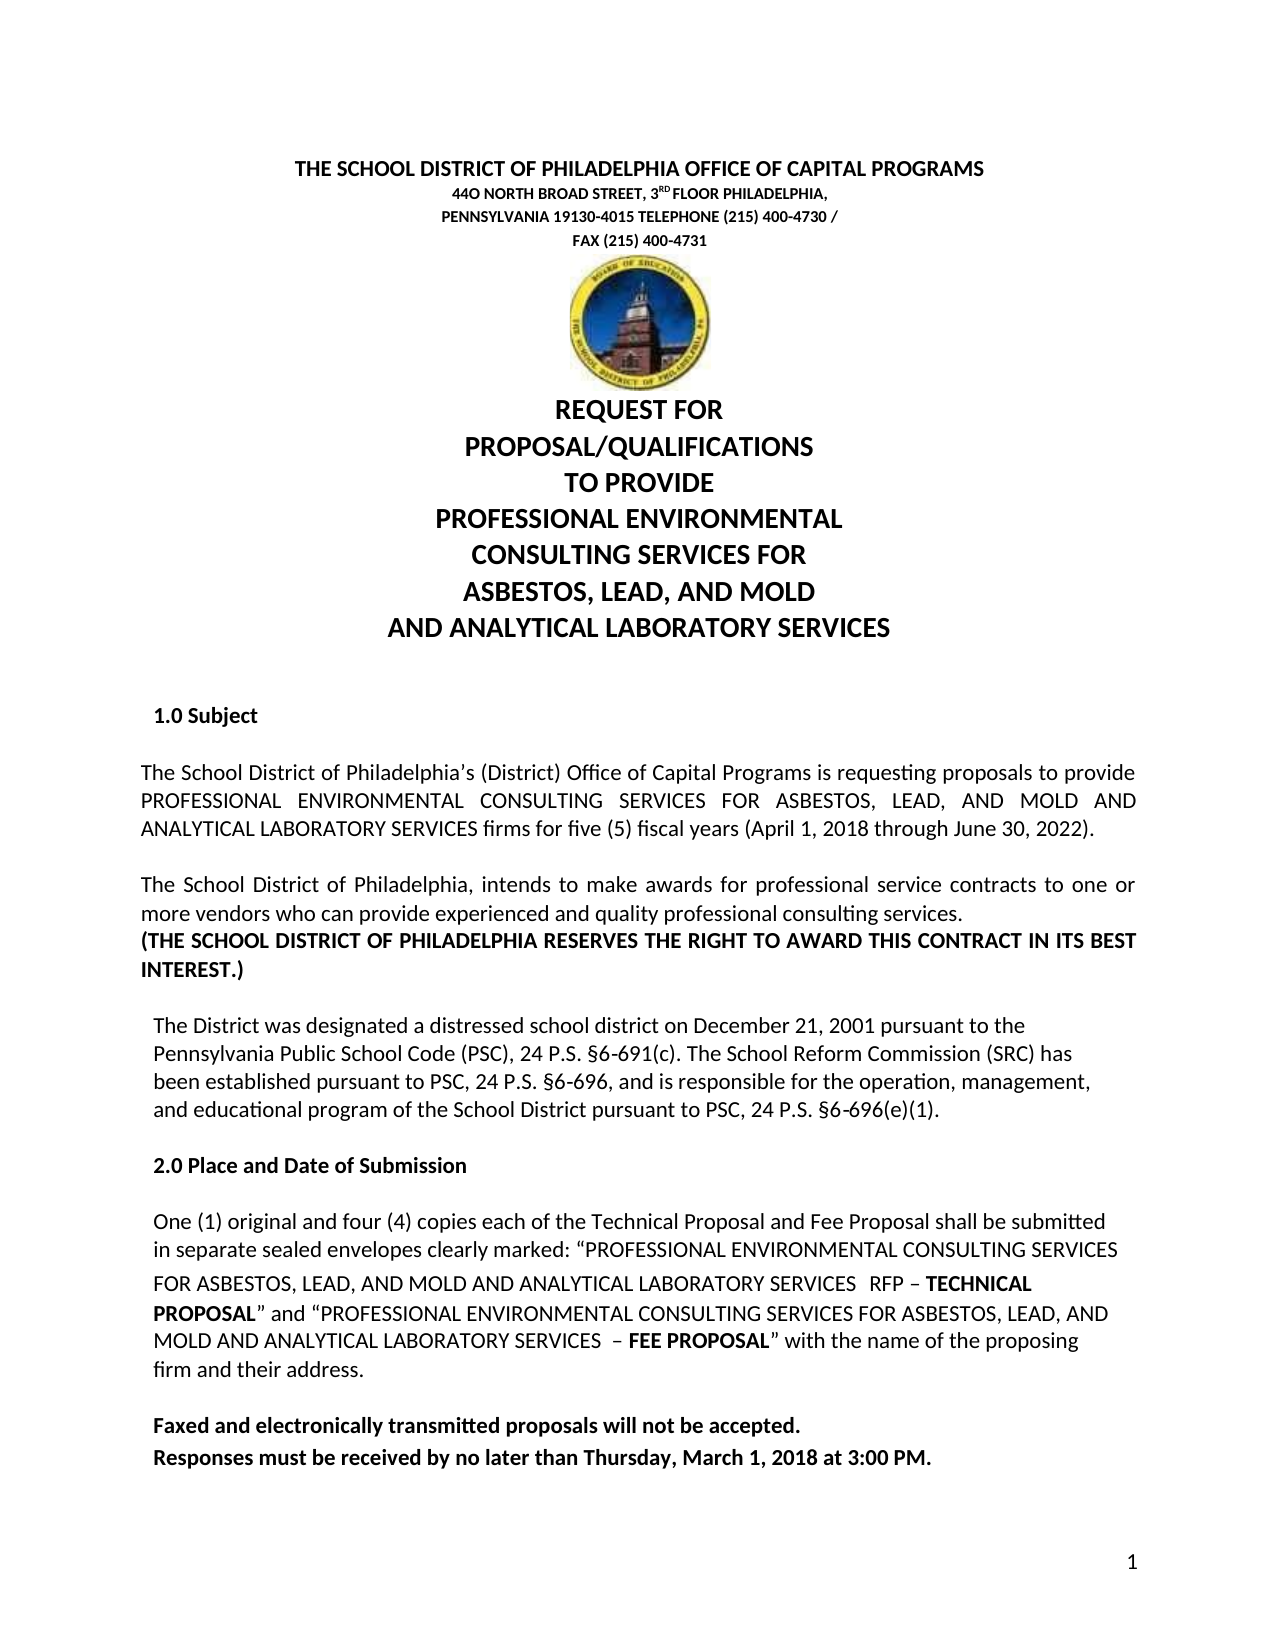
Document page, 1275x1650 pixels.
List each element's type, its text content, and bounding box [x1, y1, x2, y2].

subtitle THE SCHOOL DISTRICT OF PHILADELPHIA OFFICE OF CAPITAL PROGRAMS [204, 154, 1075, 182]
text The District was designated a distressed school district on December 21, 2001 pursuant to the Pennsylvania Public School Code (PSC), 24 P.S. §6‐691(c). The School Reform Commission (SRC) has been established pursuant to PSC, 24 P.S. §6‐696, and is responsible for the operation, management, and educational program of the School District pursuant to PSC, 24 P.S. §6‐696(e)(1). [153, 1011, 1094, 1123]
text The School District of Philadelphia’s (District) Office of Capital Programs is requesting proposals to provide PROFESSIONAL ENVIRONMENTAL CONSULTING SERVICES FOR ASBESTOS, LEAD, AND MOLD AND ANALYTICAL LABORATORY SERVICES firms for five (5) fiscal years (April 1, 2018 through June 30, 2022). [141, 758, 1137, 843]
text 44O NORTH BROAD STREET, 3RD FLOOR PHILADELPHIA, PENNSYLVANIA 19130-4015 TELEPHONE (215) 400-4730 / FAX (215) 400-4731 [441, 183, 839, 250]
text CONSULTING SERVICES FOR [141, 536, 1137, 572]
text TO PROVIDE [141, 464, 1137, 499]
text ASBESTOS, LEAD, AND MOLD [141, 573, 1137, 608]
text PROPOSAL/QUALIFICATIONS [141, 428, 1137, 463]
text PROFESSIONAL ENVIRONMENTAL [141, 500, 1137, 536]
picture [569, 254, 712, 391]
subtitle 2.0 Place and Date of Submission [153, 1151, 1137, 1179]
text Responses must be received by no later than Thursday, March 1, 2018 at 3:00 PM. [153, 1443, 1137, 1471]
text One (1) original and four (4) copies each of the Technical Proposal and Fee Proposal shall be submitted in separate sealed envelopes clearly marked: “PROFESSIONAL ENVIRONMENTAL CONSULTING SERVICES FOR ASBESTOS, LEAD, AND MOLD AND ANALYTICAL LABORATORY SERVICES RFP – TECHNICAL PROPOSAL” and “PROFESSIONAL ENVIRONMENTAL CONSULTING SERVICES FOR ASBESTOS, LEAD, AND MOLD AND ANALYTICAL LABORATORY SERVICES – FEE PROPOSAL” with the name of the proposing firm and their address. [153, 1207, 1121, 1383]
subtitle 1.0 Subject [153, 701, 1137, 729]
text The School District of Philadelphia, intends to make awards for professional service contracts to one or more vendors who can provide experienced and quality professional consulting services. [141, 871, 1137, 927]
text REQUEST FOR [141, 391, 1137, 427]
text (THE SCHOOL DISTRICT OF PHILADELPHIA RESERVES THE RIGHT TO AWARD THIS CONTRACT IN ITS BEST INTEREST.) [141, 927, 1137, 983]
text AND ANALYTICAL LABORATORY SERVICES [141, 609, 1137, 644]
subtitle Faxed and electronically transmitted proposals will not be accepted. [153, 1411, 1137, 1439]
